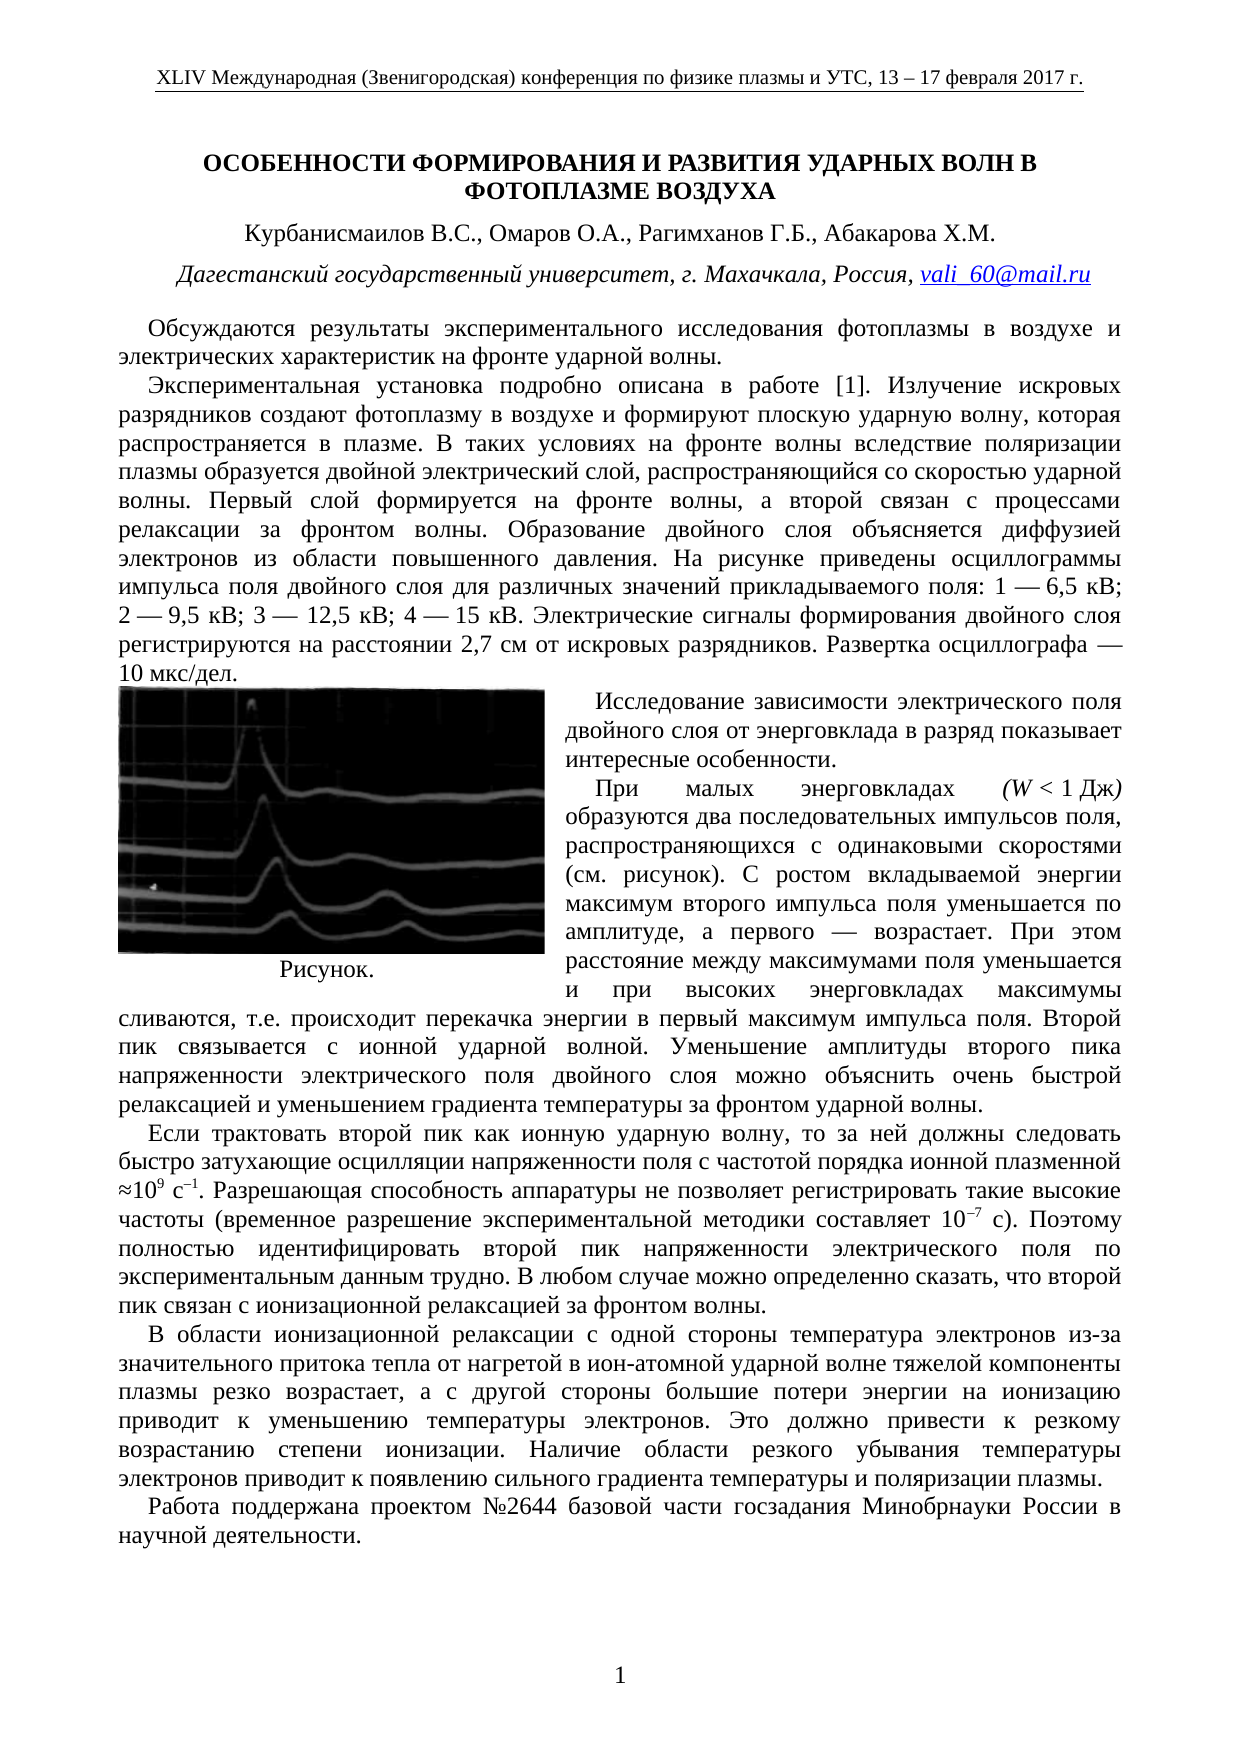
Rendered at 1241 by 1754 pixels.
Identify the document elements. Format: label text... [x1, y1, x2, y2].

text Работа поддержана проектом №2644 базовой части госзадания Минобрнауки России в научной деятельности. [118, 1491, 1122, 1549]
text Дагестанский государственный университет, г. Махачкала, Россия, vali_60@mail.ru [177, 259, 1122, 288]
text При малых энерговкладах (W < 1 Дж) образуются два последовательных импульсов поля, распространяющихся с одинаковыми скоростями (см. рисунок). С ростом вкладываемой энергии максимум второго импульса поля уменьшается по амплитуде, а первого — возрастает. При этом расстояние между максимумами поля уменьшается и при высоких энерговкладах максимумы сливаются, т.е. происходит перекачка энергии в первый максимум импульса поля. Второй пик связывается с ионной ударной волной. Уменьшение амплитуды второго пика напряженности электрического поля двойного слоя можно объяснить очень быстрой релаксацией и уменьшением градиента температуры за фронтом ударной волны. [118, 773, 1122, 1118]
text В области ионизационной релаксации с одной стороны температура электронов из-за значительного притока тепла от нагретой в ион-атомной ударной волне тяжелой компоненты плазмы резко возрастает, а с другой стороны большие потери энергии на ионизацию приводит к уменьшению температуры электронов. Это должно привести к резкому возрастанию степени ионизации. Наличие области резкого убывания температуры электронов приводит к появлению сильного градиента температуры и поляризации плазмы. [118, 1319, 1122, 1491]
text Курбанисмаилов В.С., Омаров О.А., Рагимханов Г.Б., Абакарова Х.М. [159, 218, 1081, 246]
table_header Рисунок. [107, 687, 546, 982]
text Обсуждаются результаты экспериментального исследования фотоплазмы в воздухе и электрических характеристик на фронте ударной волны. [118, 313, 1122, 370]
title ОСОБЕННОСТИ ФОРМИРОВАНИЯ И РАЗВИТИЯ УДАРНЫХ ВОЛН В ФОТОПЛАЗМЕ ВОЗДУХА [118, 148, 1122, 205]
text Если трактовать второй пик как ионную ударную волну, то за ней должны следовать быстро затухающие осцилляции напряженности поля с частотой порядка ионной плазменной ≈109 с–1. Разрешающая способность аппаратуры не позволяет регистрировать такие высокие частоты (временное разрешение экспериментальной методики составляет 10–7 с). Поэтому полностью идентифицировать второй пик напряженности электрического поля по экспериментальным данным трудно. В любом случае можно определенно сказать, что второй пик связан с ионизационной релаксацией за фронтом волны. [118, 1118, 1122, 1319]
text Экспериментальная установка подробно описана в работе [1]. Излучение искровых разрядников создают фотоплазму в воздухе и формируют плоскую ударную волну, которая распространяется в плазме. В таких условиях на фронте волны вследствие поляризации плазмы образуется двойной электрический слой, распространяющийся со скоростью ударной волны. Первый слой формируется на фронте волны, а второй связан с процессами релаксации за фронтом волны. Образование двойного слоя объясняется диффузией электронов из области повышенного давления. На рисунке приведены осциллограммы импульса поля двойного слоя для различных значений прикладываемого поля: 1 — 6,5 кВ; 2 — 9,5 кВ; 3 — 12,5 кВ; 4 — 15 кВ. Электрические сигналы формирования двойного слоя регистрируются на расстоянии 2,7 см от искровых разрядников. Развертка осциллографа — 10 мкс/дел. [118, 370, 1122, 686]
text Исследование зависимости электрического поля двойного слоя от энерговклада в разряд показывает интересные особенности. [545, 686, 1122, 773]
